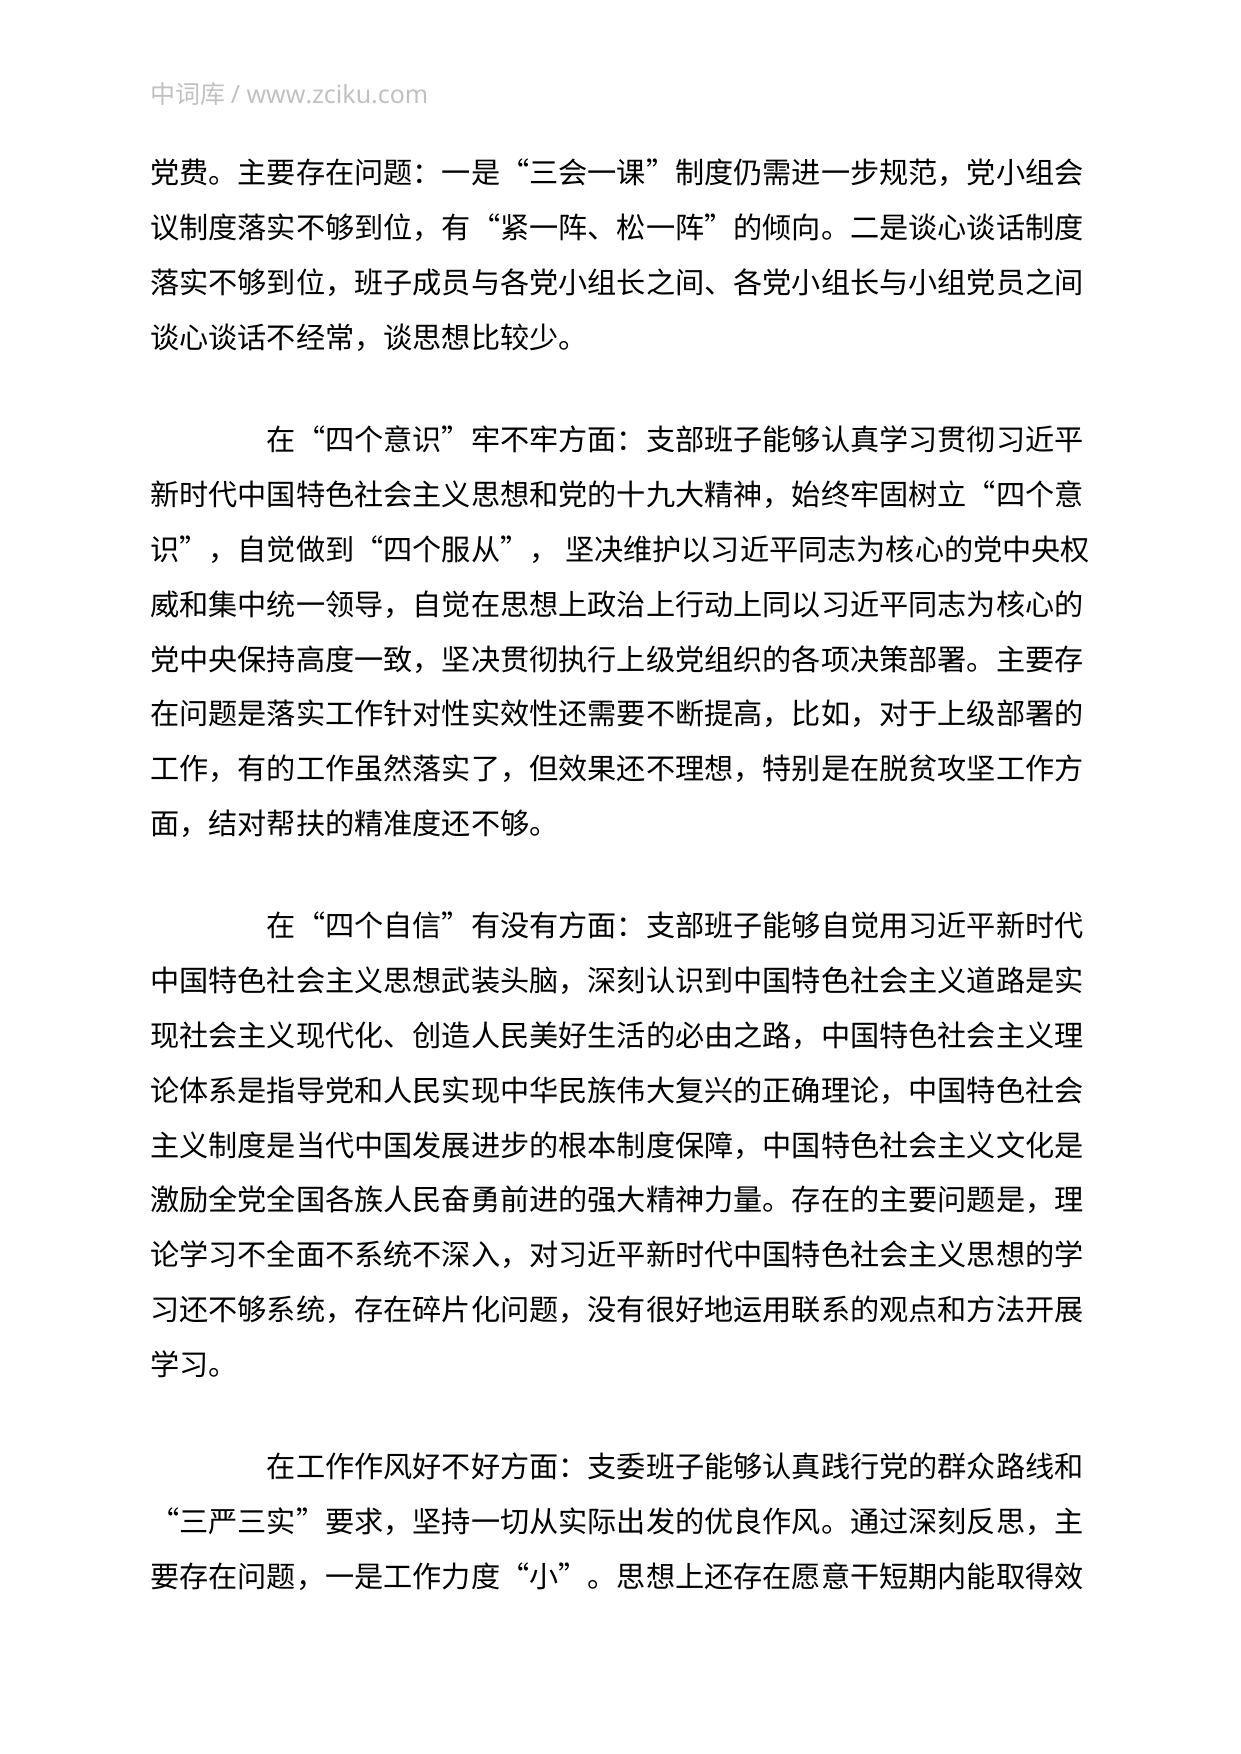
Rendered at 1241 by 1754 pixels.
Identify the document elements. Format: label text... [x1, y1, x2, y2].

text 在“四个自信”有没有方面：支部班子能够自觉用习近平新时代中国特色社会主义思想武装头脑，深刻认识到中国特色社会主义道路是实现社会主义现代化、创造人民美好生活的必由之路，中国特色社会主义理论体系是指导党和人民实现中华民族伟大复兴的正确理论，中国特色社会主义制度是当代中国发展进步的根本制度保障，中国特色社会主义文化是激励全党全国各族人民奋勇前进的强大精神力量。存在的主要问题是，理论学习不全面不系统不深入，对习近平新时代中国特色社会主义思想的学习还不够系统，存在碎片化问题，没有很好地运用联系的观点和方法开展学习。 [150, 902, 1090, 1384]
text 在“四个意识”牢不牢方面：支部班子能够认真学习贯彻习近平新时代中国特色社会主义思想和党的十九大精神，始终牢固树立“四个意识”，自觉做到“四个服从”， 坚决维护以习近平同志为核心的党中央权威和集中统一领导，自觉在思想上政治上行动上同以习近平同志为核心的党中央保持高度一致，坚决贯彻执行上级党组织的各项决策部署。主要存在问题是落实工作针对性实效性还需要不断提高，比如，对于上级部署的工作，有的工作虽然落实了，但效果还不理想，特别是在脱贫攻坚工作方面，结对帮扶的精准度还不够。 [150, 416, 1090, 843]
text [150, 1443, 1090, 1596]
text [150, 150, 1090, 357]
